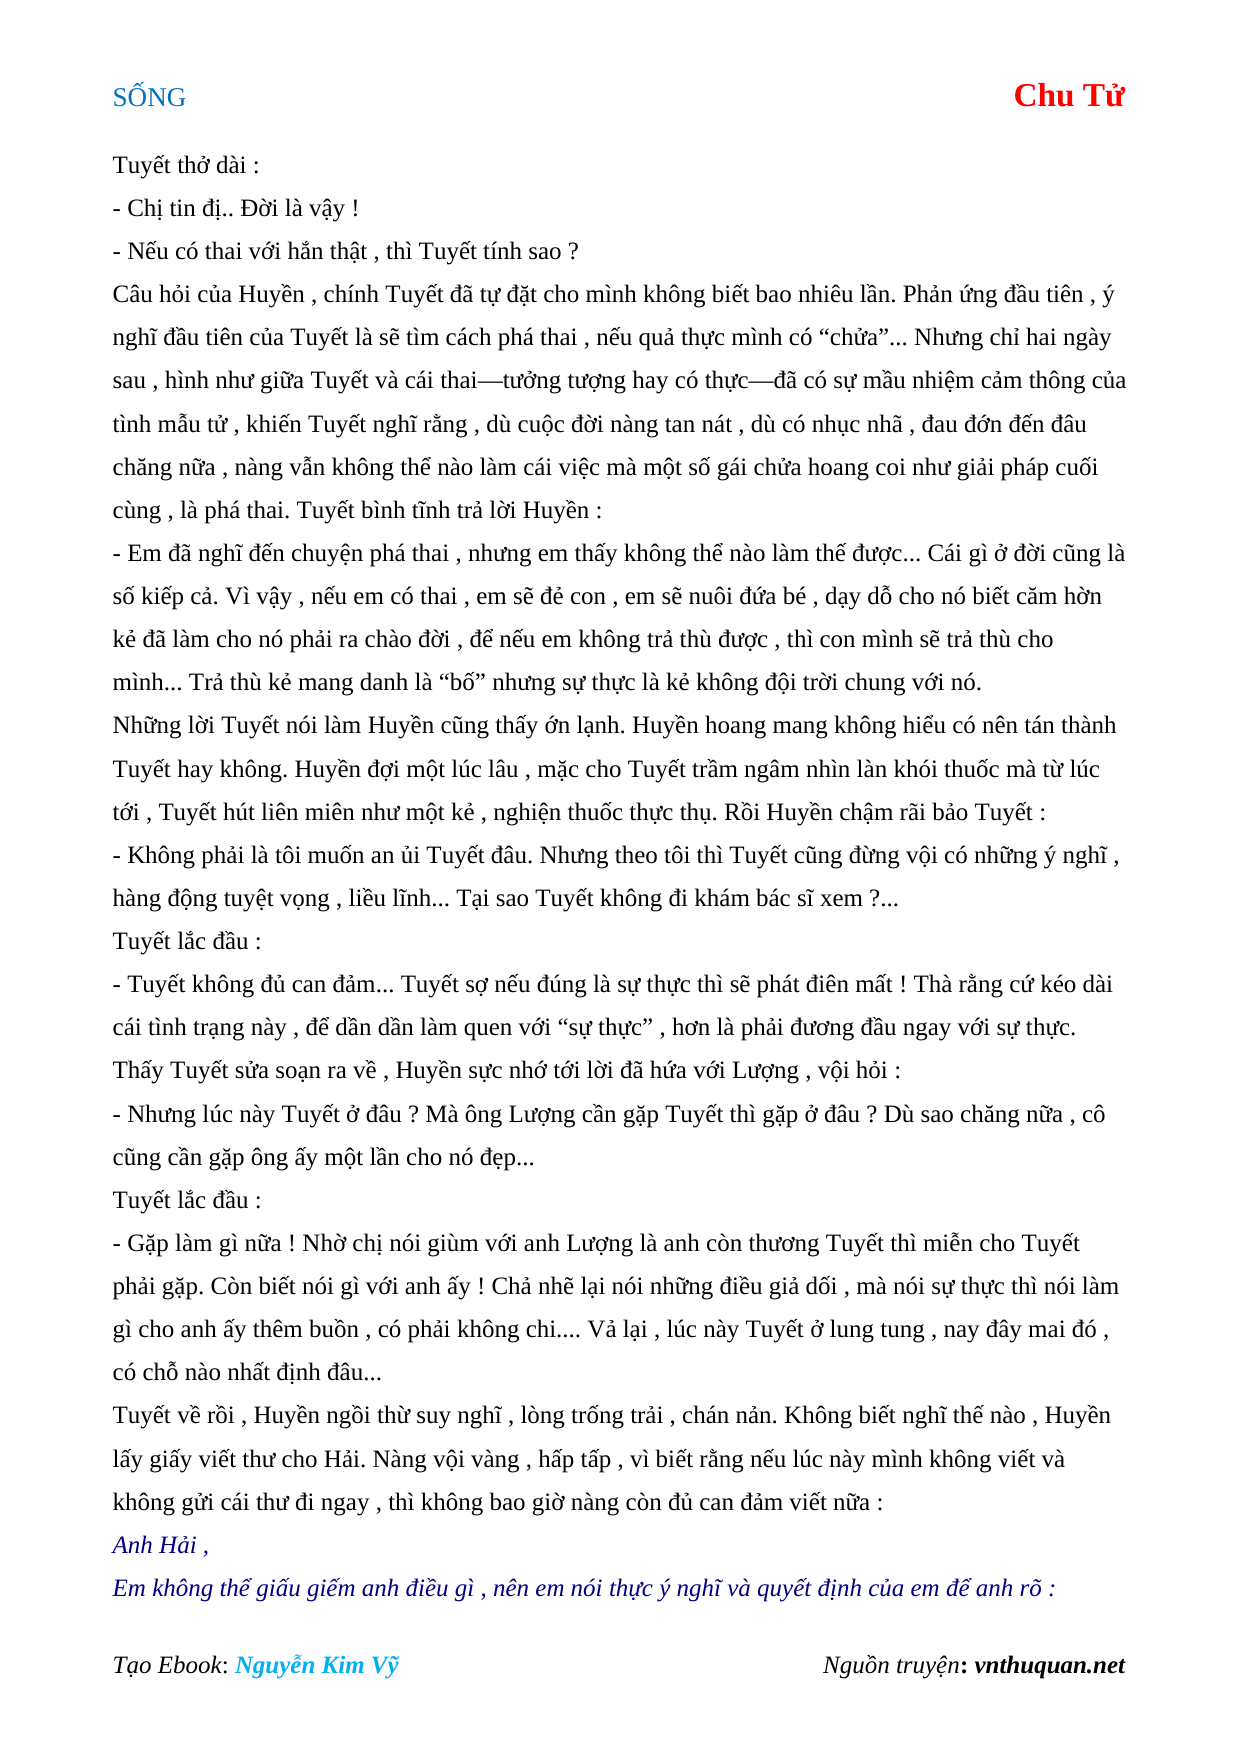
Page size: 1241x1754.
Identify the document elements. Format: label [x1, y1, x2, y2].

text [112, 150, 1128, 1602]
